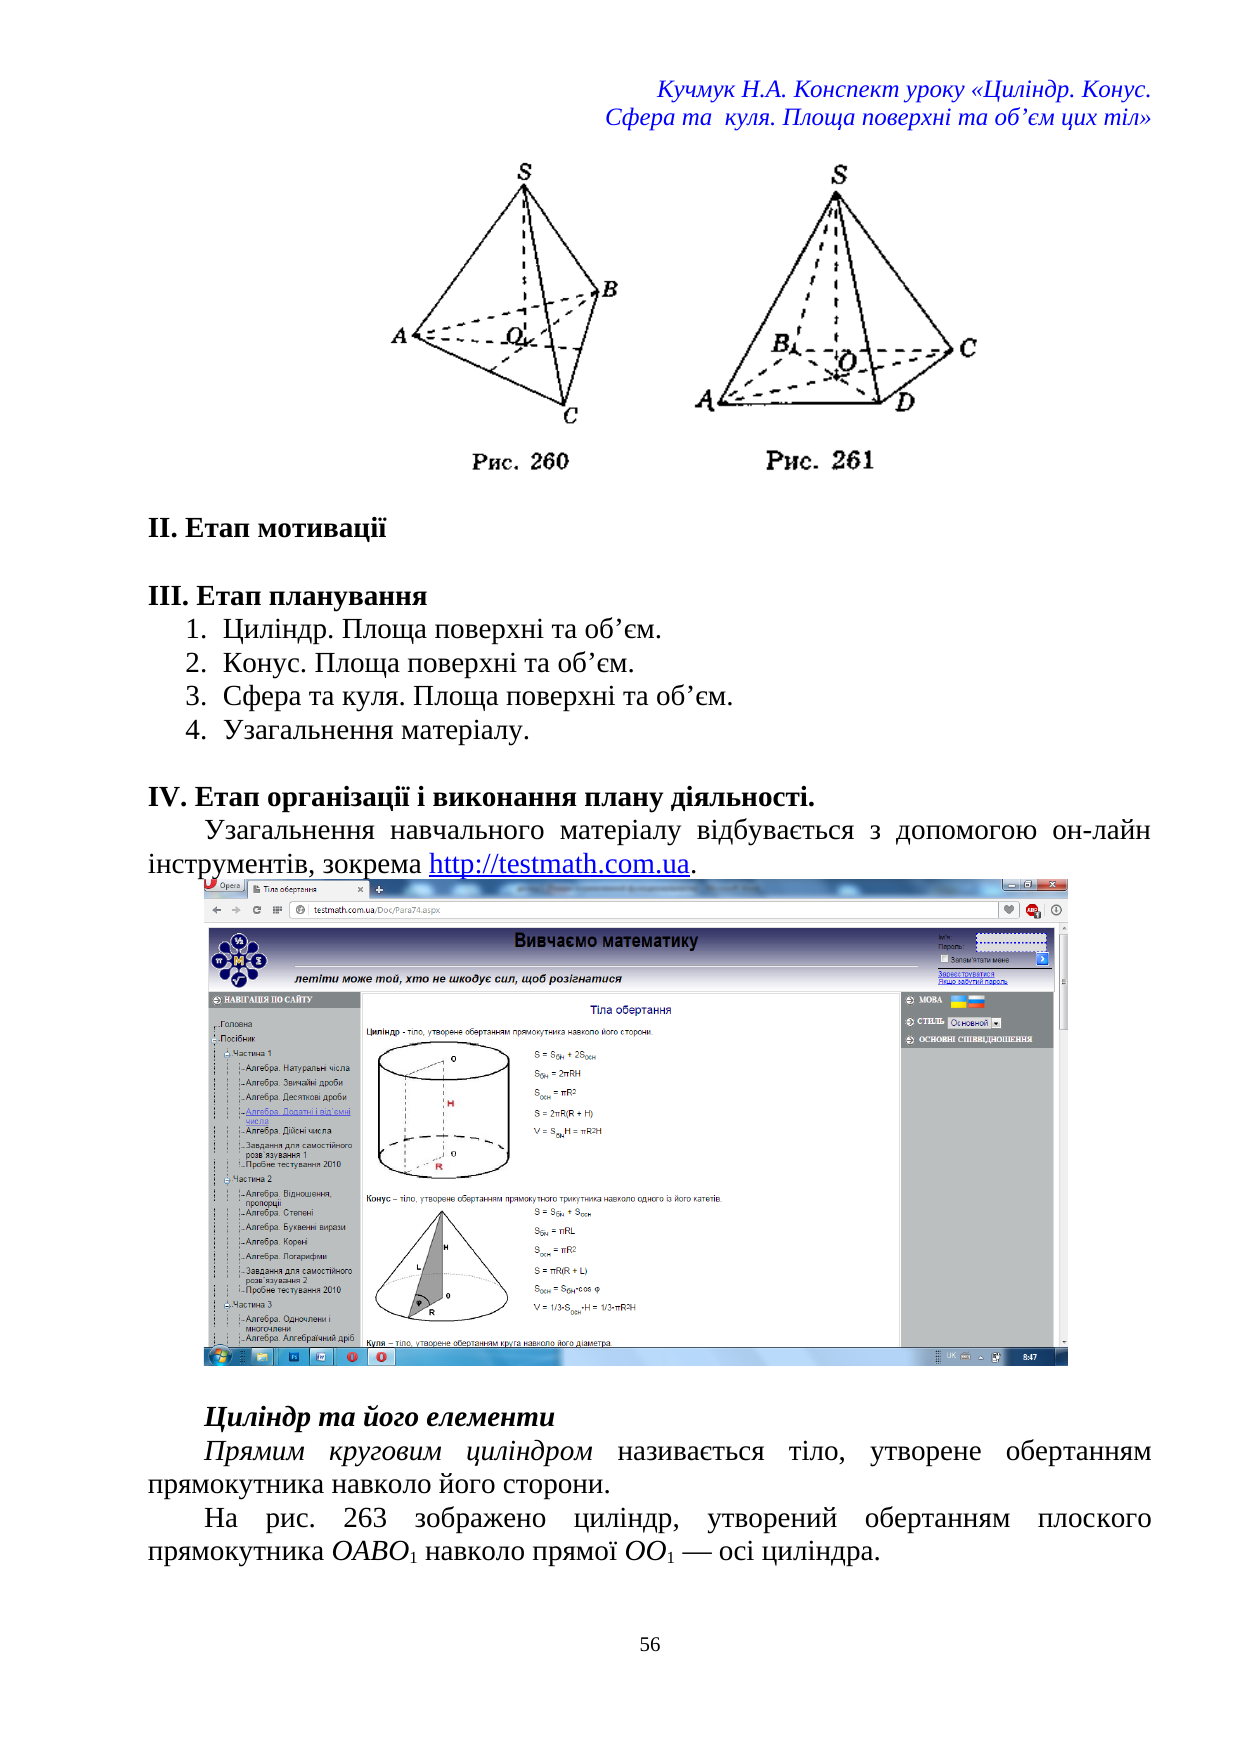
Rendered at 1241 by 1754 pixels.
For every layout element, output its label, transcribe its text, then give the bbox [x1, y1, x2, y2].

text ІІ. Етап мотивації [148, 511, 1152, 544]
picture [385, 157, 630, 477]
text Узагальнення навчального матеріалу відбувається з допомогою он-лайн інструментів, зокрема http://testmath.com.ua. [148, 812, 1152, 879]
list Узагальнення матеріалу. [185, 712, 1152, 745]
text Циліндр та його елементи [148, 1399, 1152, 1433]
text На рис. 263 зображено циліндр, утворений обертанням плоского прямокутника ОАВО1 навколо прямої ОО1 — осі циліндра. [148, 1500, 1152, 1567]
picture [203, 879, 1068, 1366]
list Конус. Площа поверхні та об’єм. [185, 645, 1152, 678]
text Прямим круговим циліндром називається тіло, утворене обертанням прямокутника навколо його сторони. [148, 1433, 1152, 1500]
text ІІІ. Етап планування [148, 578, 1152, 611]
list Сфера та куля. Площа поверхні та об’єм. [185, 678, 1152, 712]
picture [680, 155, 988, 477]
text ІV. Етап організації і виконання плану діяльності. [148, 779, 1152, 812]
list Циліндр. Площа поверхні та об’єм. [185, 611, 1152, 645]
